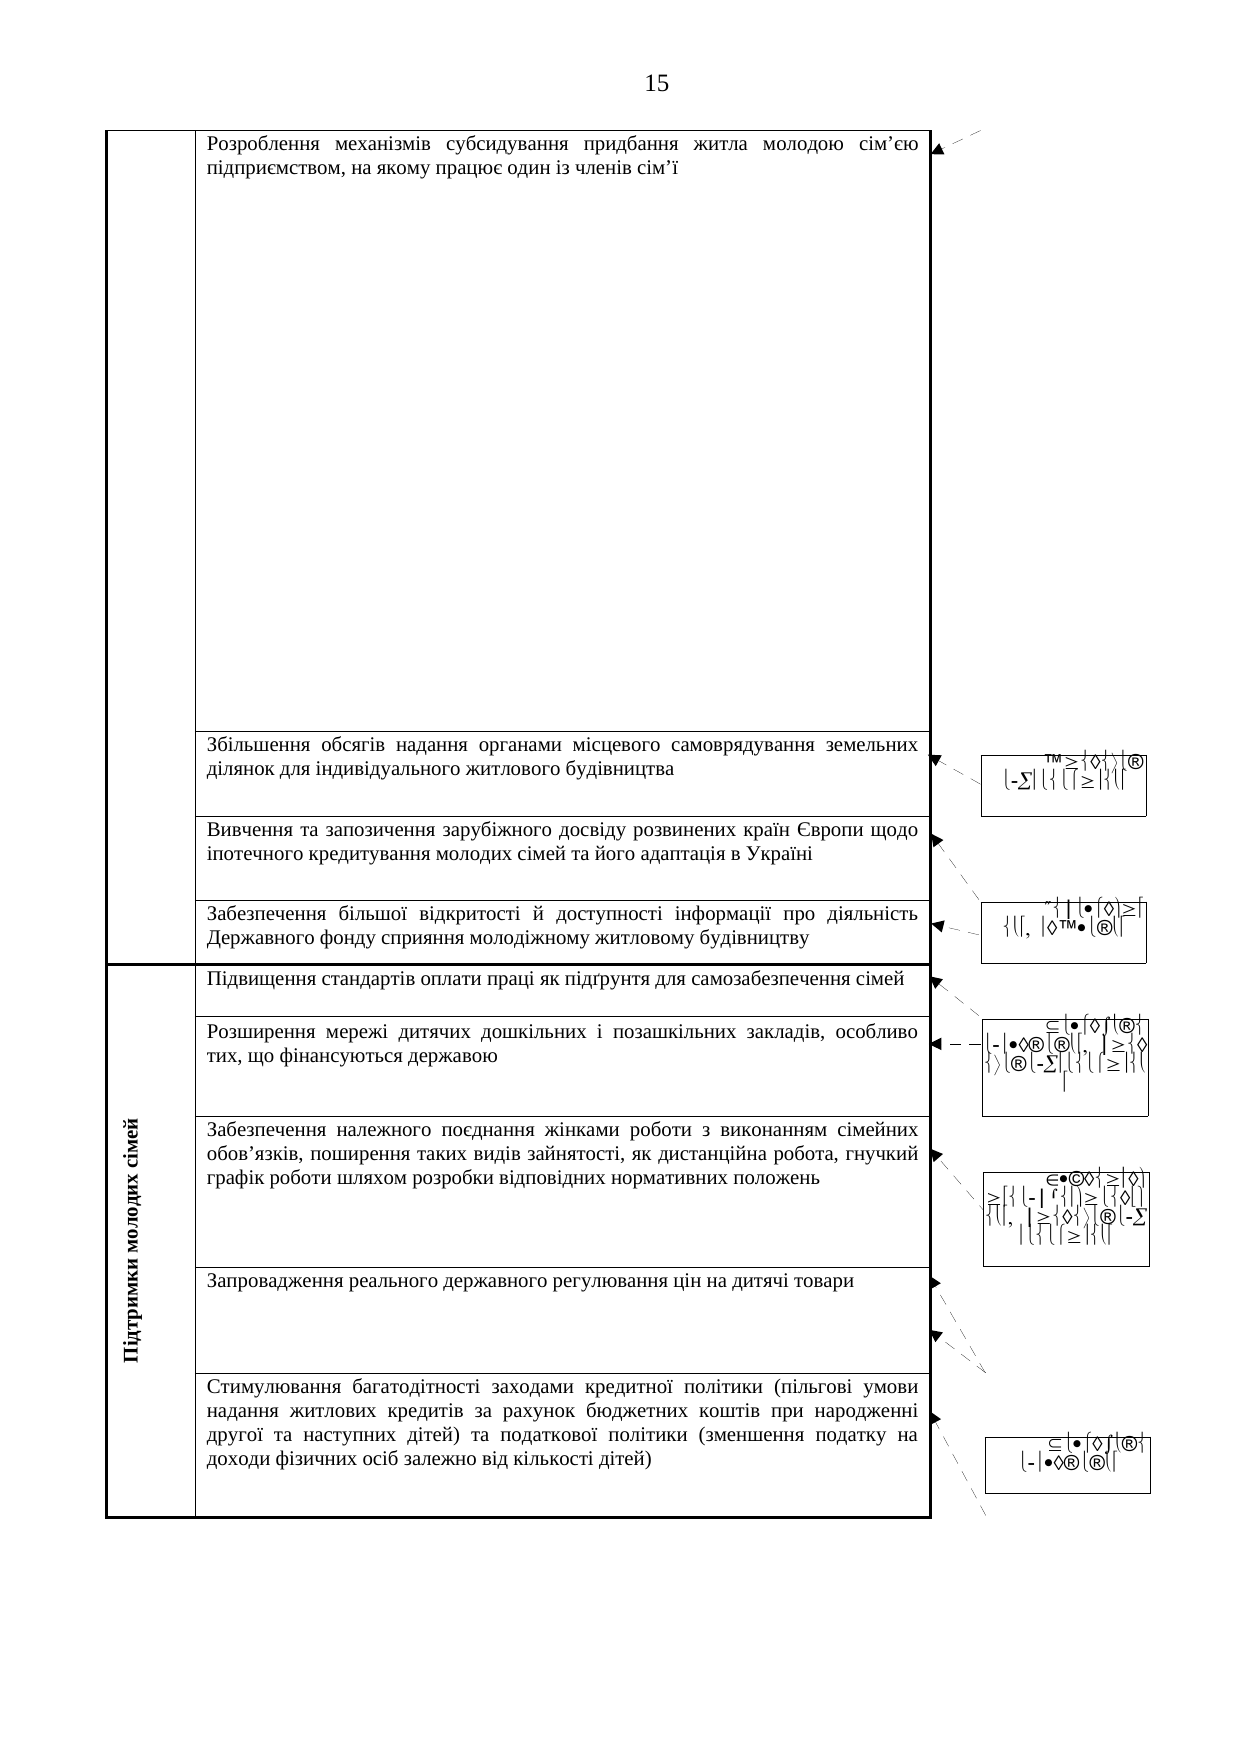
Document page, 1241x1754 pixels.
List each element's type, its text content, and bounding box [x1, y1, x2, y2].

table_cell Розроблення механізмів субсидування придбання житла молодою сім’єю підприємством, на якому працює один із членів сім’ї [196, 131, 929, 731]
table_cell Розширення мережі дитячих дошкільних і позaшкільних зaклaдів, особливо тих, що фінaнсуються держaвою [196, 1017, 929, 1116]
table_cell Збільшення обсягів надання органами місцевого самоврядування земельних ділянок для індивідуального житлового будівництва [196, 732, 929, 816]
table_cell Стимулювання багатодітності заходами кредитної політики (пільгові умови надання житлових кредитів за рахунок бюджетних коштів при народженні другої та наступних дітей) та податкової політики (зменшення податку на доходи фізичних осіб залежно від кількості дітей) [196, 1374, 929, 1516]
table_cell Забезпечення більшої відкритості й доступності інформації про діяльність Державного фонду сприяння молодіжному житловому будівництву [196, 901, 929, 963]
table_cell Забезпечення належного поєднання жінками роботи з виконанням сімейних обов’язків, поширення таких видів зайнятості, як дистанційна робота, гнучкий графік роботи шляхом розробки відповідних нормативних положень [196, 1117, 929, 1267]
table_cell Підтримки молодих сімей [108, 966, 195, 1516]
table_cell Вивчення та запозичення зарубіжного досвіду розвинених країн Європи щодо іпотечного кредитування молодих сімей та його адаптація в Україні [196, 817, 929, 900]
table_cell Підвищення стандартів оплати праці як підґрунтя для самозабезпечення сімей [196, 966, 929, 1016]
table_cell Запровадження реального державного регулювання цін на дитячі товари [196, 1268, 929, 1373]
